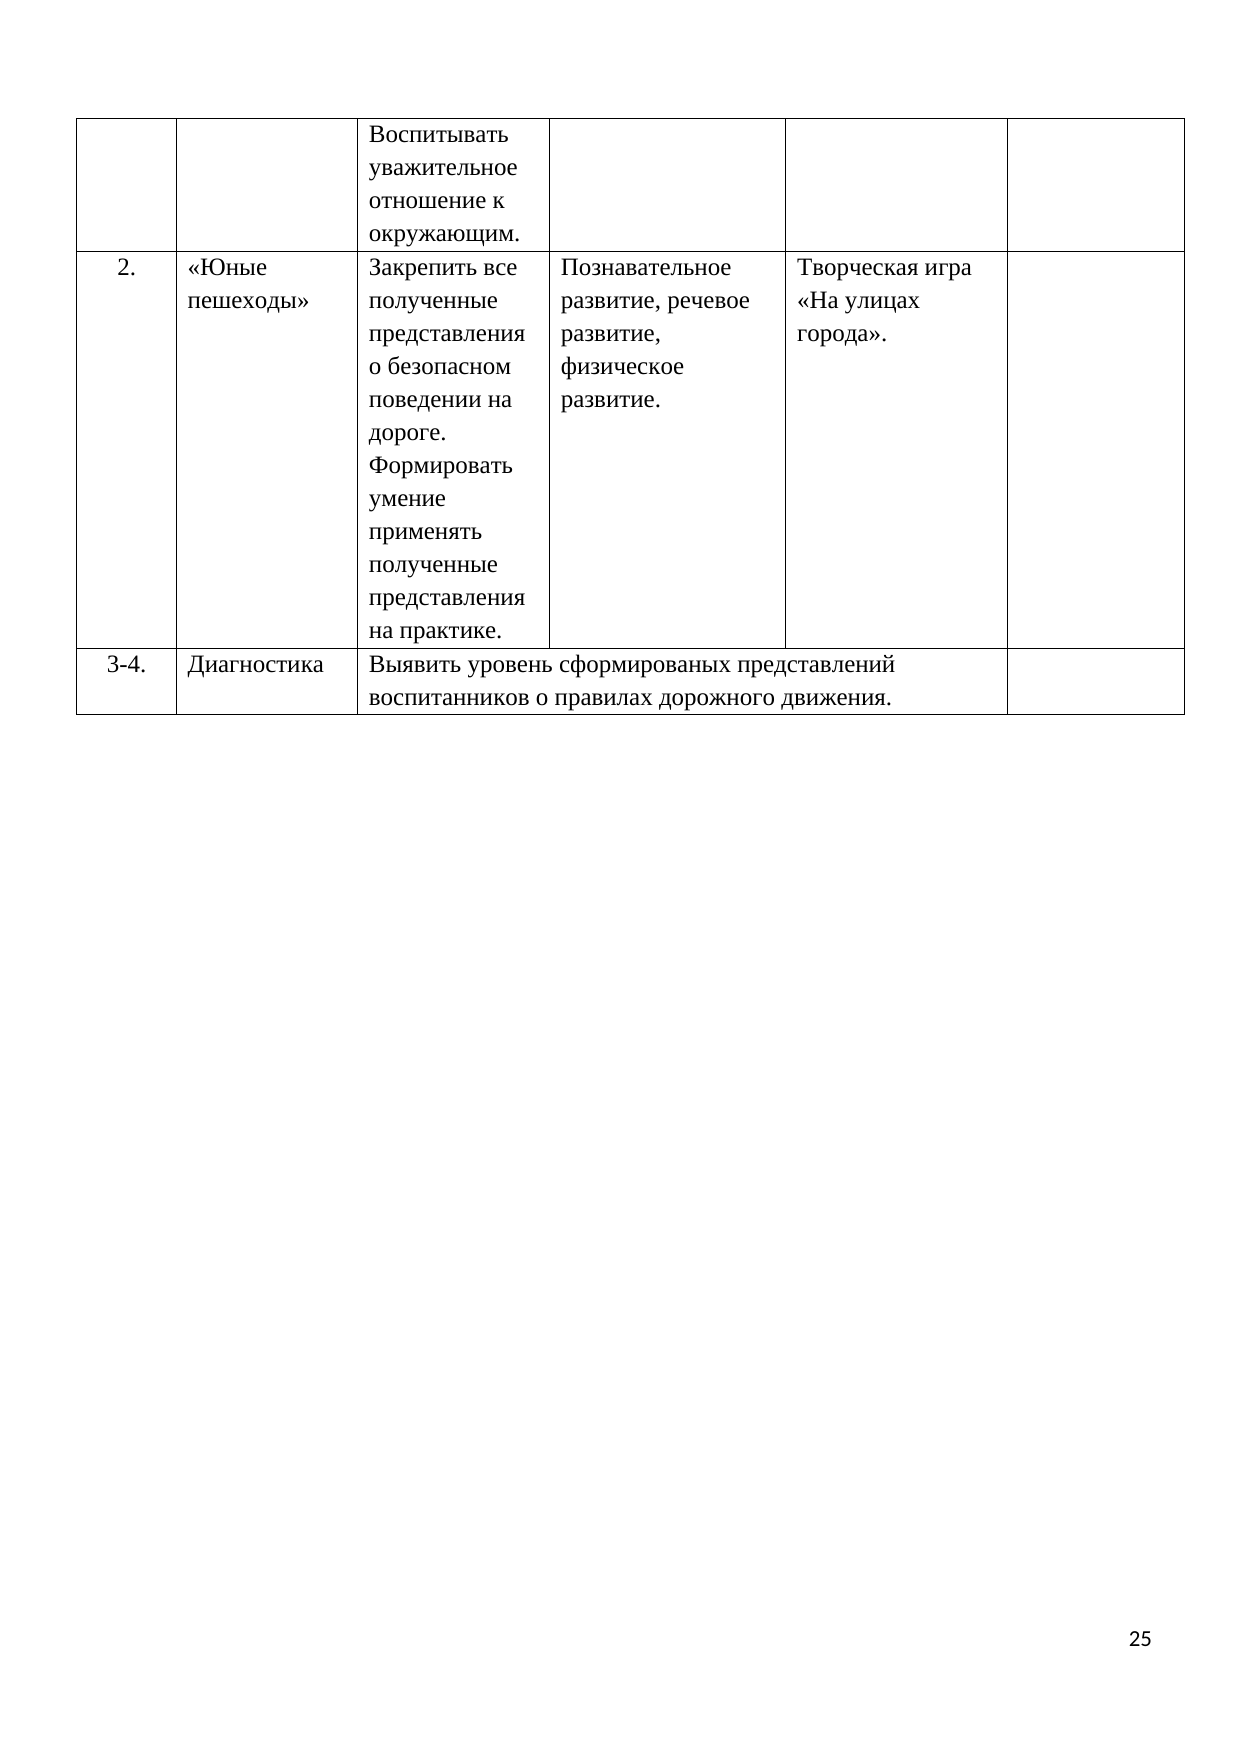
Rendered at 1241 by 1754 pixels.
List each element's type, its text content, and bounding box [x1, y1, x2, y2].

table_cell Творческая игра «На улицах города». [786, 252, 1007, 648]
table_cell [786, 119, 1007, 251]
table_cell Выявить уровень сформированых представлений воспитанников о правилах дорожного движения. [358, 649, 1007, 714]
table_cell 2. [77, 252, 176, 648]
table_cell Познавательное развитие, речевое развитие, физическое развитие. [550, 252, 785, 648]
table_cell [177, 119, 357, 251]
table_cell [1008, 252, 1184, 648]
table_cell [1008, 119, 1184, 251]
table_cell «Юные пешеходы» [177, 252, 357, 648]
table_cell [1008, 649, 1184, 714]
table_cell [550, 119, 785, 251]
table_cell 3-4. [77, 649, 176, 714]
table_cell Закрепить все полученные представления о безопасном поведении на дороге. Формировать умение применять полученные представления на практике. [358, 252, 549, 648]
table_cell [358, 119, 549, 251]
table_cell Диагностика [177, 649, 357, 714]
table_cell 1. [77, 119, 176, 251]
